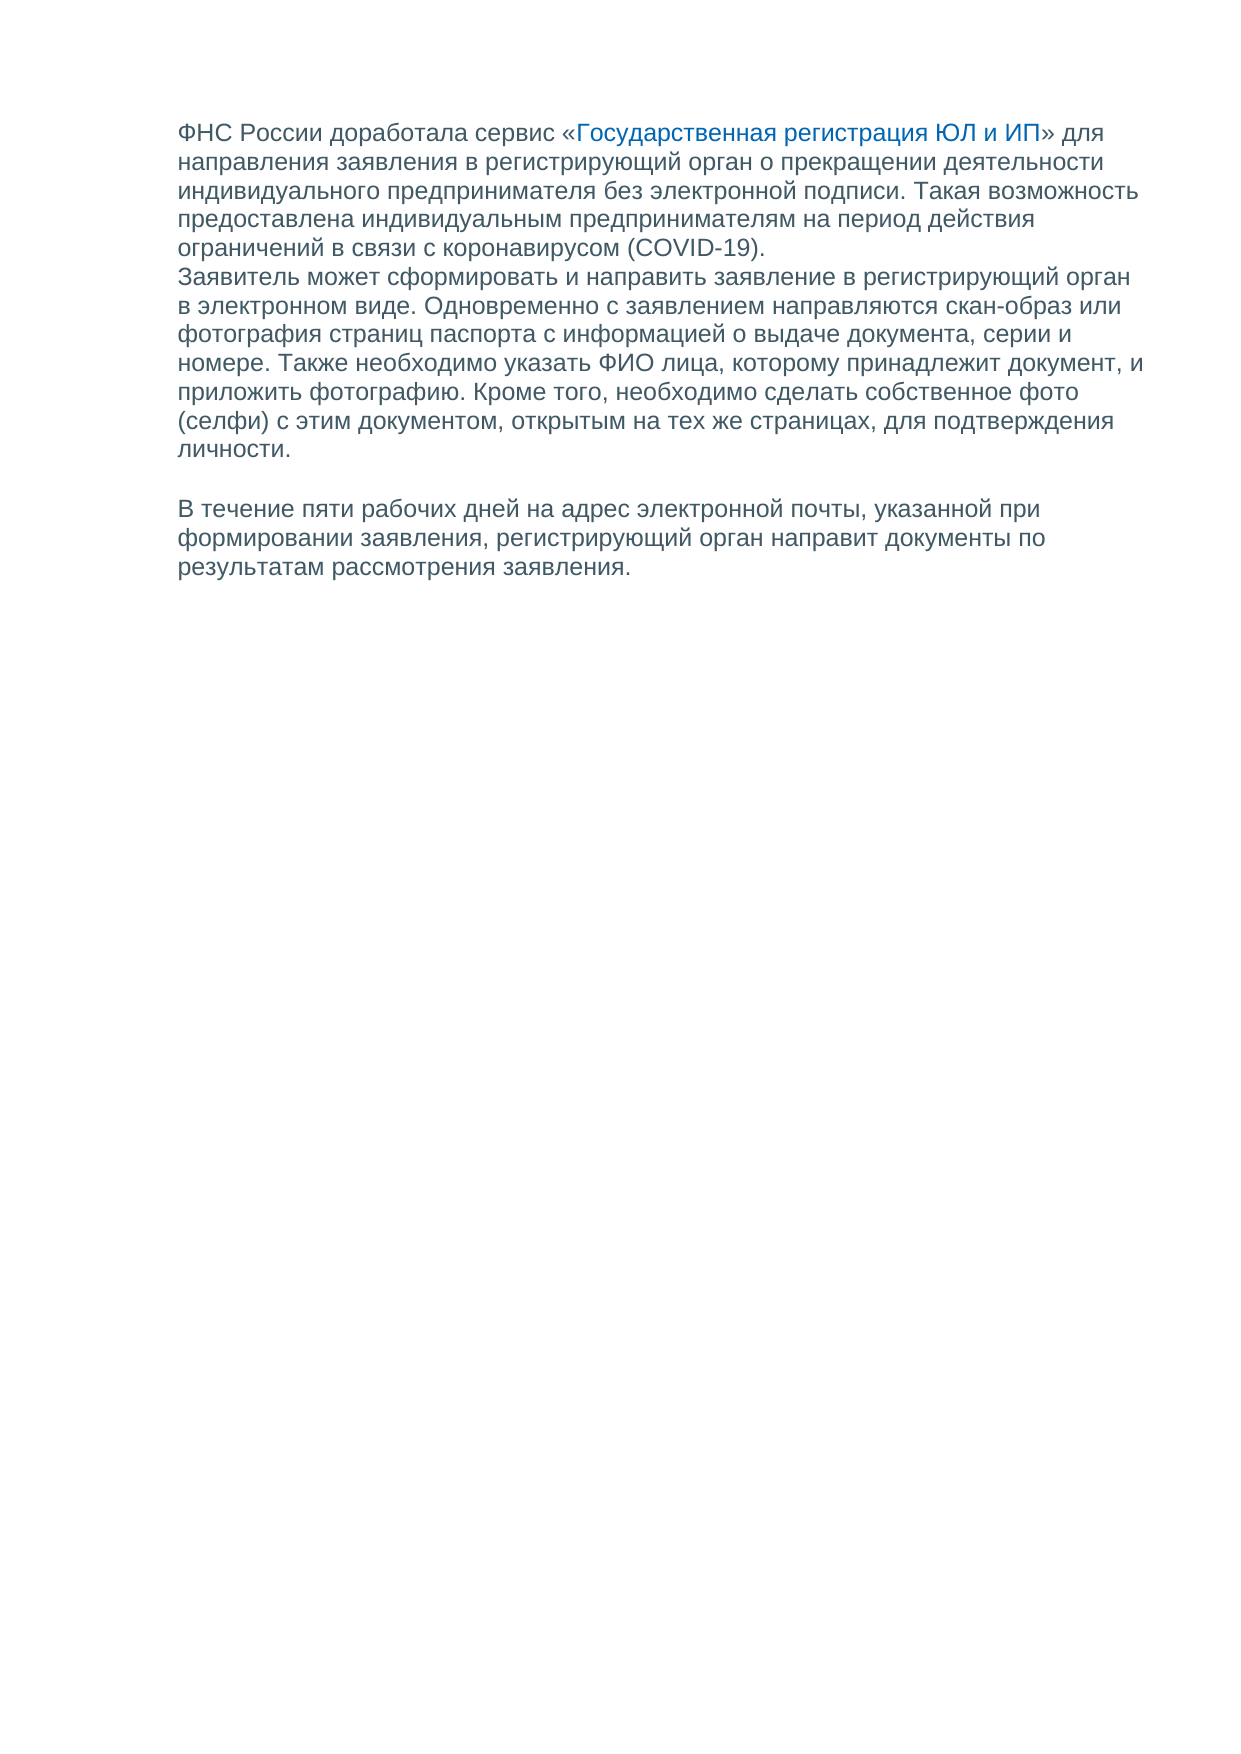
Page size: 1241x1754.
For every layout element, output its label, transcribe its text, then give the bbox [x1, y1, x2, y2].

text ФНС России доработала сервис «Государственная регистрация ЮЛ и ИП» для направления заявления в регистрирующий орган о прекращении деятельности индивидуального предпринимателя без электронной подписи. Такая возможность предоставлена индивидуальным предпринимателям на период действия ограничений в связи с коронавирусом (COVID-19). [177, 118, 1152, 262]
text В течение пяти рабочих дней на адрес электронной почты, указанной при формировании заявления, регистрирующий орган направит документы по результатам рассмотрения заявления. [177, 494, 1152, 581]
text Заявитель может сформировать и направить заявление в регистрирующий орган в электронном виде. Одновременно с заявлением направляются скан-образ или фотография страниц паспорта с информацией о выдаче документа, серии и номере. Также необходимо указать ФИО лица, которому принадлежит документ, и приложить фотографию. Кроме того, необходимо сделать собственное фото (селфи) с этим документом, открытым на тех же страницах, для подтверждения личности. [177, 262, 1152, 463]
